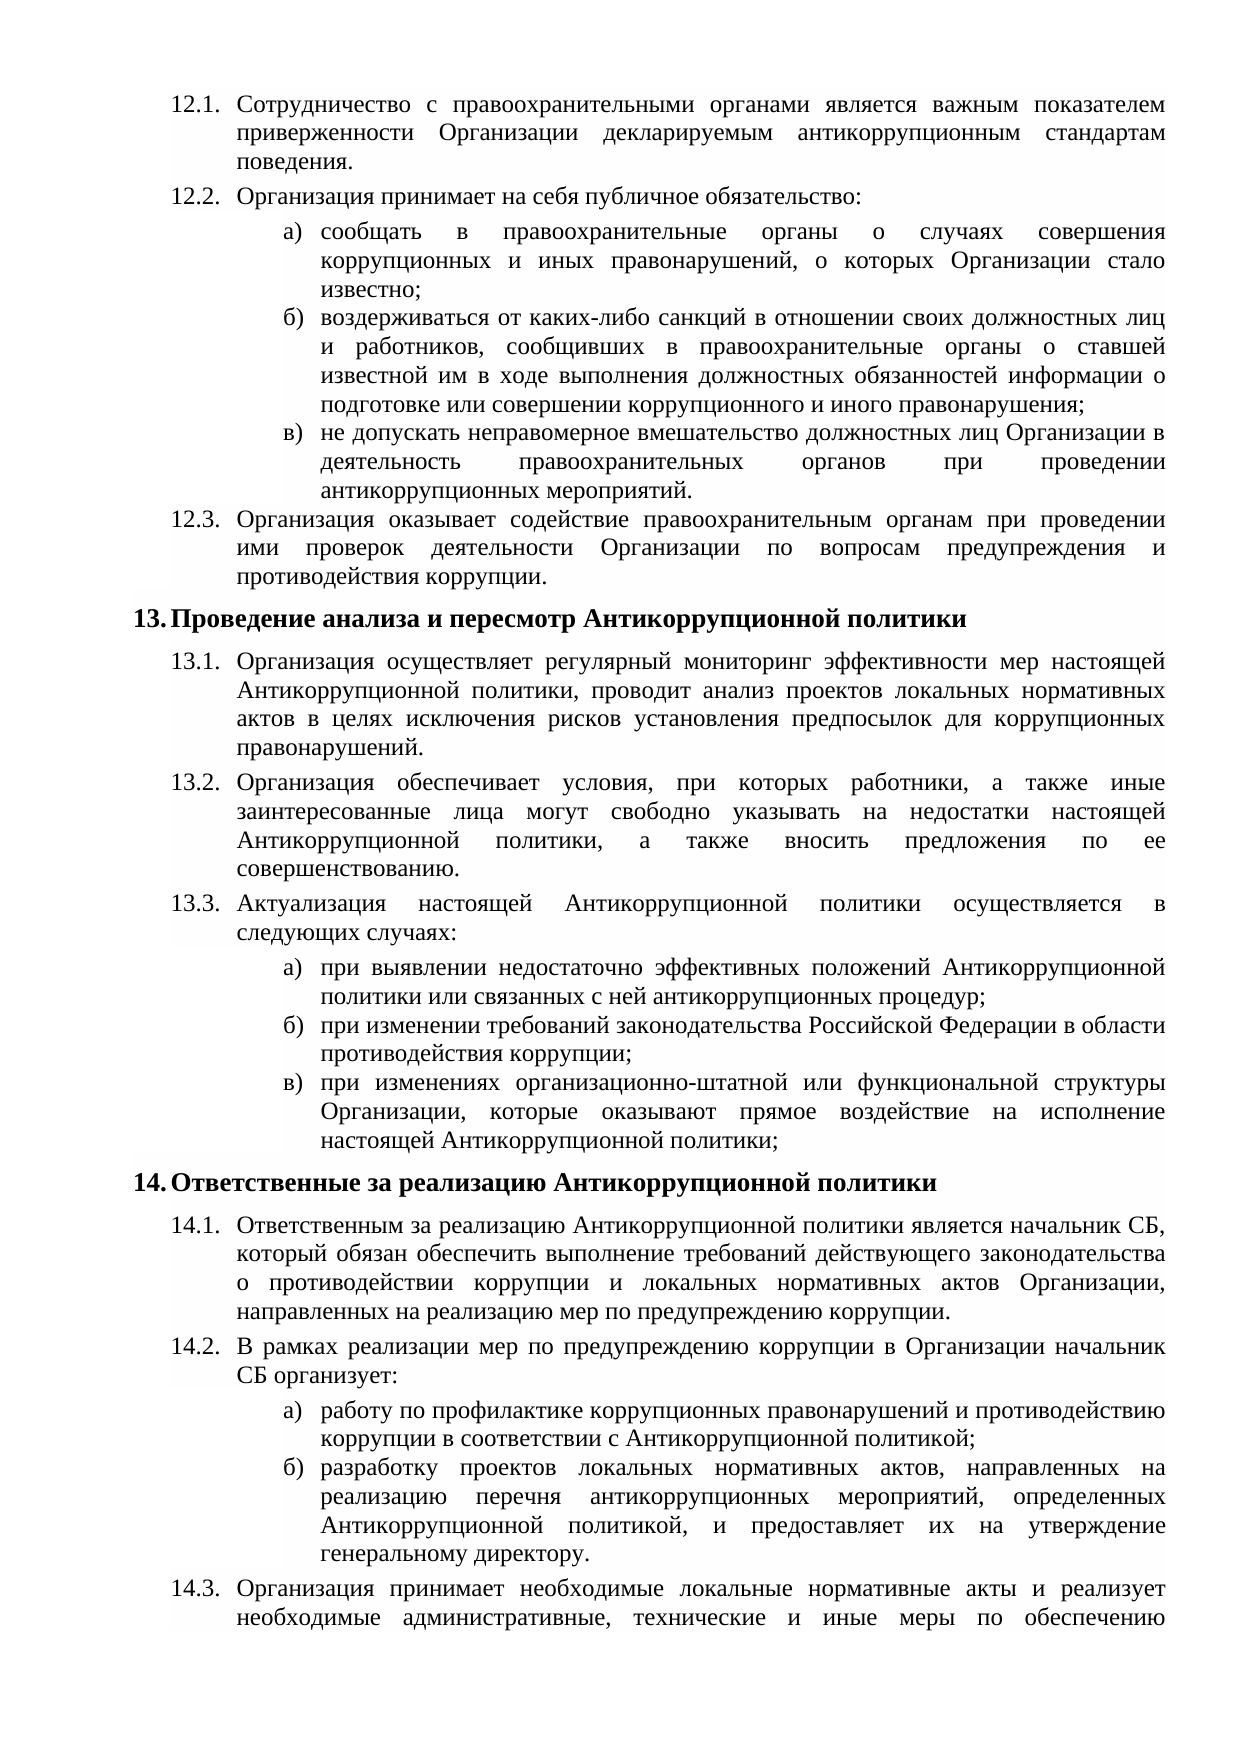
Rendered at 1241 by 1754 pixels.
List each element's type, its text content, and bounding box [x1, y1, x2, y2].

list разработку проектов локальных нормативных актов, направленных на реализацию перечня антикоррупционных мероприятий, определенных Антикоррупционной политикой, и предоставляет их на утверждение генеральному директору. [283, 1452, 1166, 1567]
list сообщать в правоохранительные органы о случаях совершения коррупционных и иных правонарушений, о которых Организации стало известно; [283, 216, 1166, 302]
list при изменении требований законодательства Российской Федерации в области противодействия коррупции; [283, 1010, 1166, 1067]
list воздерживаться от каких-либо санкций в отношении своих должностных лиц и работников, сообщивших в правоохранительные органы о ставшей известной им в ходе выполнения должностных обязанностей информации о подготовке или совершении коррупционного и иного правонарушения; [283, 302, 1166, 417]
text В рамках реализации мер по предупреждению коррупции в Организации начальник СБ организует: [170, 1331, 1166, 1388]
text Организация принимает на себя публичное обязательство: [170, 181, 1166, 210]
subtitle Ответственные за реализацию Антикоррупционной политики [133, 1166, 1166, 1197]
list работу по профилактике коррупционных правонарушений и противодействию коррупции в соответствии с Антикоррупционной политикой; [283, 1395, 1166, 1452]
text Организация оказывает содействие правоохранительным органам при проведении ими проверок деятельности Организации по вопросам предупреждения и противодействия коррупции. [170, 504, 1166, 590]
list при изменениях организационно-штатной или функциональной структуры Организации, которые оказывают прямое воздействие на исполнение настоящей Антикоррупционной политики; [283, 1067, 1166, 1153]
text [170, 1573, 1166, 1631]
text Организация обеспечивает условия, при которых работники, а также иные заинтересованные лица могут свободно указывать на недостатки настоящей Антикоррупционной политики, а также вносить предложения по ее совершенствованию. [170, 767, 1166, 882]
list не допускать неправомерное вмешательство должностных лиц Организации в деятельность правоохранительных органов при проведении антикоррупционных мероприятий. [283, 417, 1166, 504]
text Ответственным за реализацию Антикоррупционной политики является начальник СБ, который обязан обеспечить выполнение требований действующего законодательства о противодействии коррупции и локальных нормативных актов Организации, направленных на реализацию мер по предупреждению коррупции. [170, 1210, 1166, 1325]
list при выявлении недостаточно эффективных положений Антикоррупционной политики или связанных с ней антикоррупционных процедур; [283, 952, 1166, 1010]
subtitle Проведение анализа и пересмотр Антикоррупционной политики [133, 602, 1166, 633]
text Сотрудничество с правоохранительными органами является важным показателем приверженности Организации декларируемым антикоррупционным стандартам поведения. [170, 89, 1166, 175]
text Организация осуществляет регулярный мониторинг эффективности мер настоящей Антикоррупционной политики, проводит анализ проектов локальных нормативных актов в целях исключения рисков установления предпосылок для коррупционных правонарушений. [170, 646, 1166, 761]
text Актуализация настоящей Антикоррупционной политики осуществляется в следующих случаях: [170, 888, 1166, 946]
